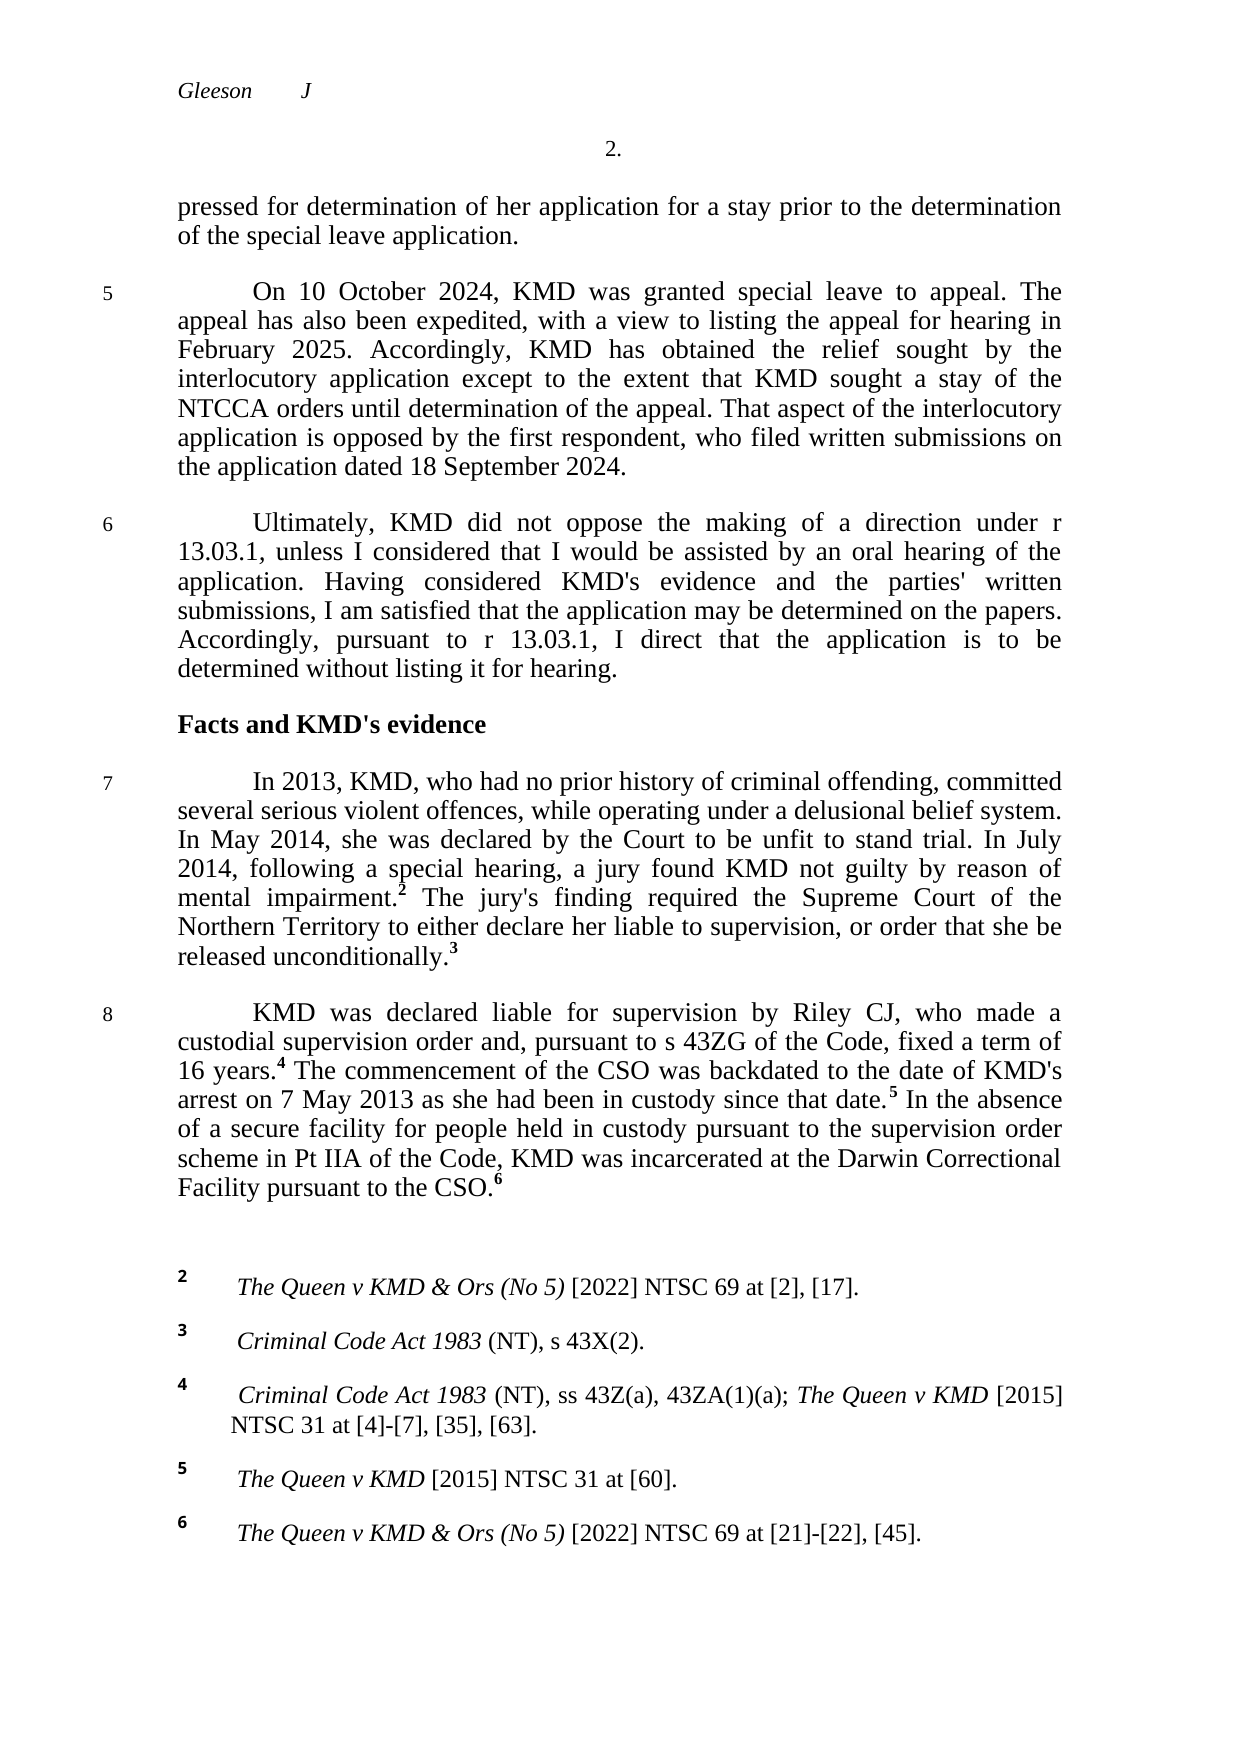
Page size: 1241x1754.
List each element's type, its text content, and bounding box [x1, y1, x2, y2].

list On 10 October 2024, KMD was granted special leave to appeal. The appeal has also been expedited, with a view to listing the appeal for hearing in February 2025. Accordingly, KMD has obtained the relief sought by the interlocutory application except to the extent that KMD sought a stay of the NTCCA orders until determination of the appeal. That aspect of the interlocutory application is opposed by the first respondent, who filed written submissions on the application dated 18 September 2024. [102, 277, 1063, 481]
list In 2013, KMD, who had no prior history of criminal offending, committed several serious violent offences, while operating under a delusional belief system. In May 2014, she was declared by the Court to be unfit to stand trial. In July 2014, following a special hearing, a jury found KMD not guilty by reason of mental impairment. The jury's finding required the Supreme Court of the Northern Territory to either declare her liable to supervision, or order that she be released unconditionally. [102, 767, 1063, 971]
list Ultimately, KMD did not oppose the making of a direction under r 13.03.1, unless I considered that I would be assisted by an oral hearing of the application. Having considered KMD's evidence and the parties' written submissions, I am satisfied that the application may be determined on the papers. Accordingly, pursuant to r 13.03.1, I direct that the application is to be determined without listing it for hearing. [102, 508, 1063, 683]
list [102, 192, 1063, 250]
subtitle Facts and KMD's evidence [177, 710, 1063, 739]
list KMD was declared liable for supervision by Riley CJ, who made a custodial supervision order and, pursuant to s 43ZG of the Code, fixed a term of 16 years. The commencement of the CSO was backdated to the date of KMD's arrest on 7 May 2013 as she had been in custody since that date. In the absence of a secure facility for people held in custody pursuant to the supervision order scheme in Pt IIA of the Code, KMD was incarcerated at the Darwin Correctional Facility pursuant to the CSO. [102, 998, 1063, 1202]
